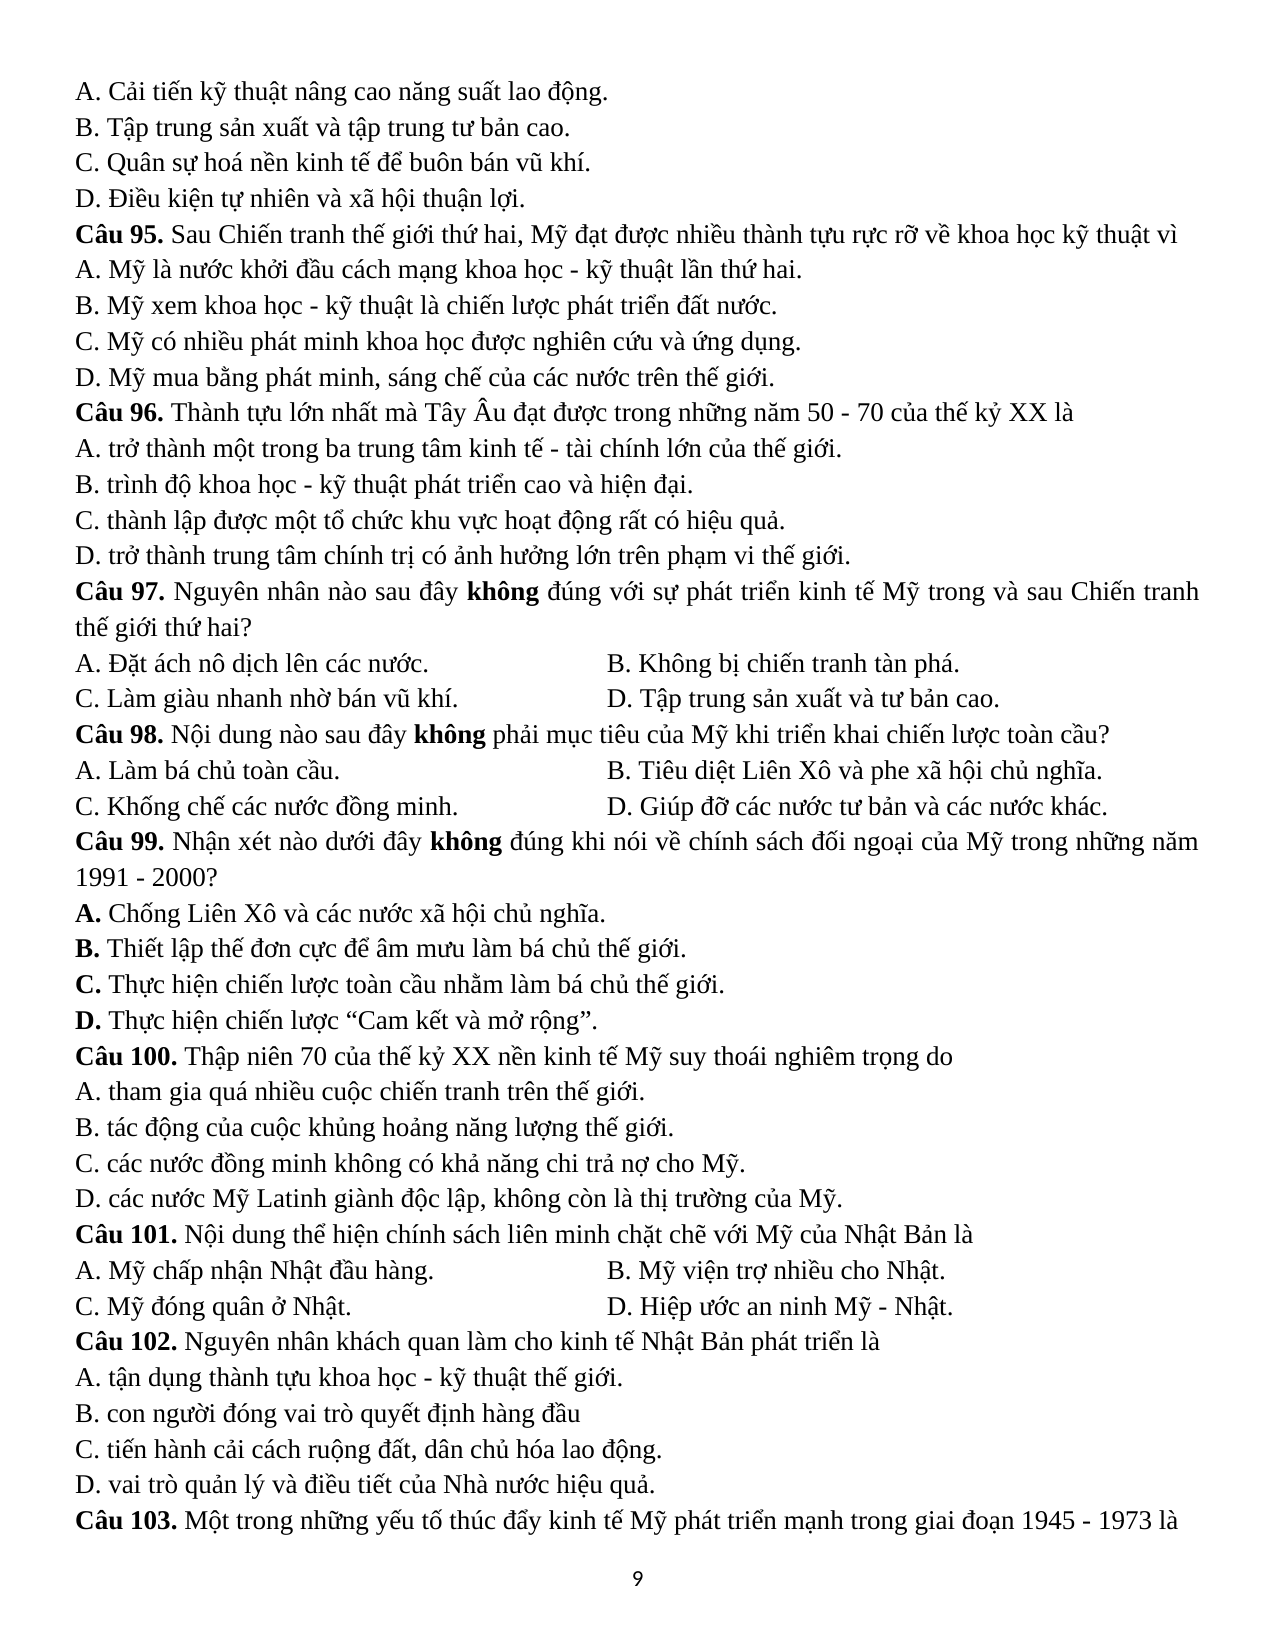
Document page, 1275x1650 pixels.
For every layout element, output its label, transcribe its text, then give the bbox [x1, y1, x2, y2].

text D. vai trò quản lý và điều tiết của Nhà nước hiệu quả. [75, 1468, 1200, 1499]
text Câu 98. Nội dung nào sau đây không phải mục tiêu của Mỹ khi triển khai chiến lược toàn cầu? [75, 718, 1200, 749]
text A. trở thành một trong ba trung tâm kinh tế - tài chính lớn của thế giới. [75, 432, 1200, 463]
text Câu 102. Nguyên nhân khách quan làm cho kinh tế Nhật Bản phát triển là [75, 1326, 1200, 1357]
text Câu 95. Sau Chiến tranh thế giới thứ hai, Mỹ đạt được nhiều thành tựu rực rỡ về khoa học kỹ thuật vì [75, 218, 1200, 249]
text A. Mỹ là nước khởi đầu cách mạng khoa học - kỹ thuật lần thứ hai. [75, 254, 1200, 285]
text D. các nước Mỹ Latinh giành độc lập, không còn là thị trường của Mỹ. [75, 1183, 1200, 1214]
text Câu 100. Thập niên 70 của thế kỷ XX nền kinh tế Mỹ suy thoái nghiêm trọng do [75, 1040, 1200, 1071]
text C. Mỹ có nhiều phát minh khoa học được nghiên cứu và ứng dụng. [75, 325, 1200, 356]
text C. Thực hiện chiến lược toàn cầu nhằm làm bá chủ thế giới. [75, 968, 1200, 999]
text C. Làm giàu nhanh nhờ bán vũ khí. D. Tập trung sản xuất và tư bản cao. [75, 682, 1200, 713]
text B. Tập trung sản xuất và tập trung tư bản cao. [75, 111, 1200, 142]
text B. Thiết lập thế đơn cực để âm mưu làm bá chủ thế giới. [75, 932, 1200, 964]
text Câu 97. Nguyên nhân nào sau đây không đúng với sự phát triển kinh tế Mỹ trong và sau Chiến tranh thế giới thứ hai? [75, 575, 1200, 642]
text A. Chống Liên Xô và các nước xã hội chủ nghĩa. [75, 897, 1200, 928]
text C. thành lập được một tổ chức khu vực hoạt động rất có hiệu quả. [75, 504, 1200, 535]
text A. tham gia quá nhiều cuộc chiến tranh trên thế giới. [75, 1075, 1200, 1107]
text Câu 103. Một trong những yếu tố thúc đẩy kinh tế Mỹ phát triển mạnh trong giai đoạn 1945 - 1973 là [75, 1504, 1200, 1535]
text A. Mỹ chấp nhận Nhật đầu hàng. B. Mỹ viện trợ nhiều cho Nhật. [75, 1254, 1200, 1285]
text C. các nước đồng minh không có khả năng chi trả nợ cho Mỹ. [75, 1147, 1200, 1178]
text D. trở thành trung tâm chính trị có ảnh hưởng lớn trên phạm vi thế giới. [75, 539, 1200, 571]
text Câu 96. Thành tựu lớn nhất mà Tây Âu đạt được trong những năm 50 - 70 của thế kỷ XX là [75, 397, 1200, 428]
text B. tác động của cuộc khủng hoảng năng lượng thế giới. [75, 1111, 1200, 1142]
text D. Mỹ mua bằng phát minh, sáng chế của các nước trên thế giới. [75, 361, 1200, 392]
text Câu 101. Nội dung thể hiện chính sách liên minh chặt chẽ với Mỹ của Nhật Bản là [75, 1218, 1200, 1249]
text D. Thực hiện chiến lược “Cam kết và mở rộng”. [75, 1004, 1200, 1035]
text Câu 99. Nhận xét nào dưới đây không đúng khi nói về chính sách đối ngoại của Mỹ trong những năm 1991 - 2000? [75, 825, 1200, 892]
text C. Mỹ đóng quân ở Nhật. D. Hiệp ước an ninh Mỹ - Nhật. [75, 1290, 1200, 1321]
text A. tận dụng thành tựu khoa học - kỹ thuật thế giới. [75, 1361, 1200, 1392]
text B. Mỹ xem khoa học - kỹ thuật là chiến lược phát triển đất nước. [75, 289, 1200, 321]
text C. Khống chế các nước đồng minh. D. Giúp đỡ các nước tư bản và các nước khác. [75, 789, 1200, 821]
text A. Làm bá chủ toàn cầu. B. Tiêu diệt Liên Xô và phe xã hội chủ nghĩa. [75, 754, 1200, 785]
text A. Cải tiến kỹ thuật nâng cao năng suất lao động. [75, 75, 1200, 106]
text B. trình độ khoa học - kỹ thuật phát triển cao và hiện đại. [75, 468, 1200, 499]
text C. Quân sự hoá nền kinh tế để buôn bán vũ khí. [75, 146, 1200, 178]
text C. tiến hành cải cách ruộng đất, dân chủ hóa lao động. [75, 1433, 1200, 1464]
text B. con người đóng vai trò quyết định hàng đầu [75, 1397, 1200, 1428]
text D. Điều kiện tự nhiên và xã hội thuận lợi. [75, 182, 1200, 213]
text A. Đặt ách nô dịch lên các nước. B. Không bị chiến tranh tàn phá. [75, 647, 1200, 678]
